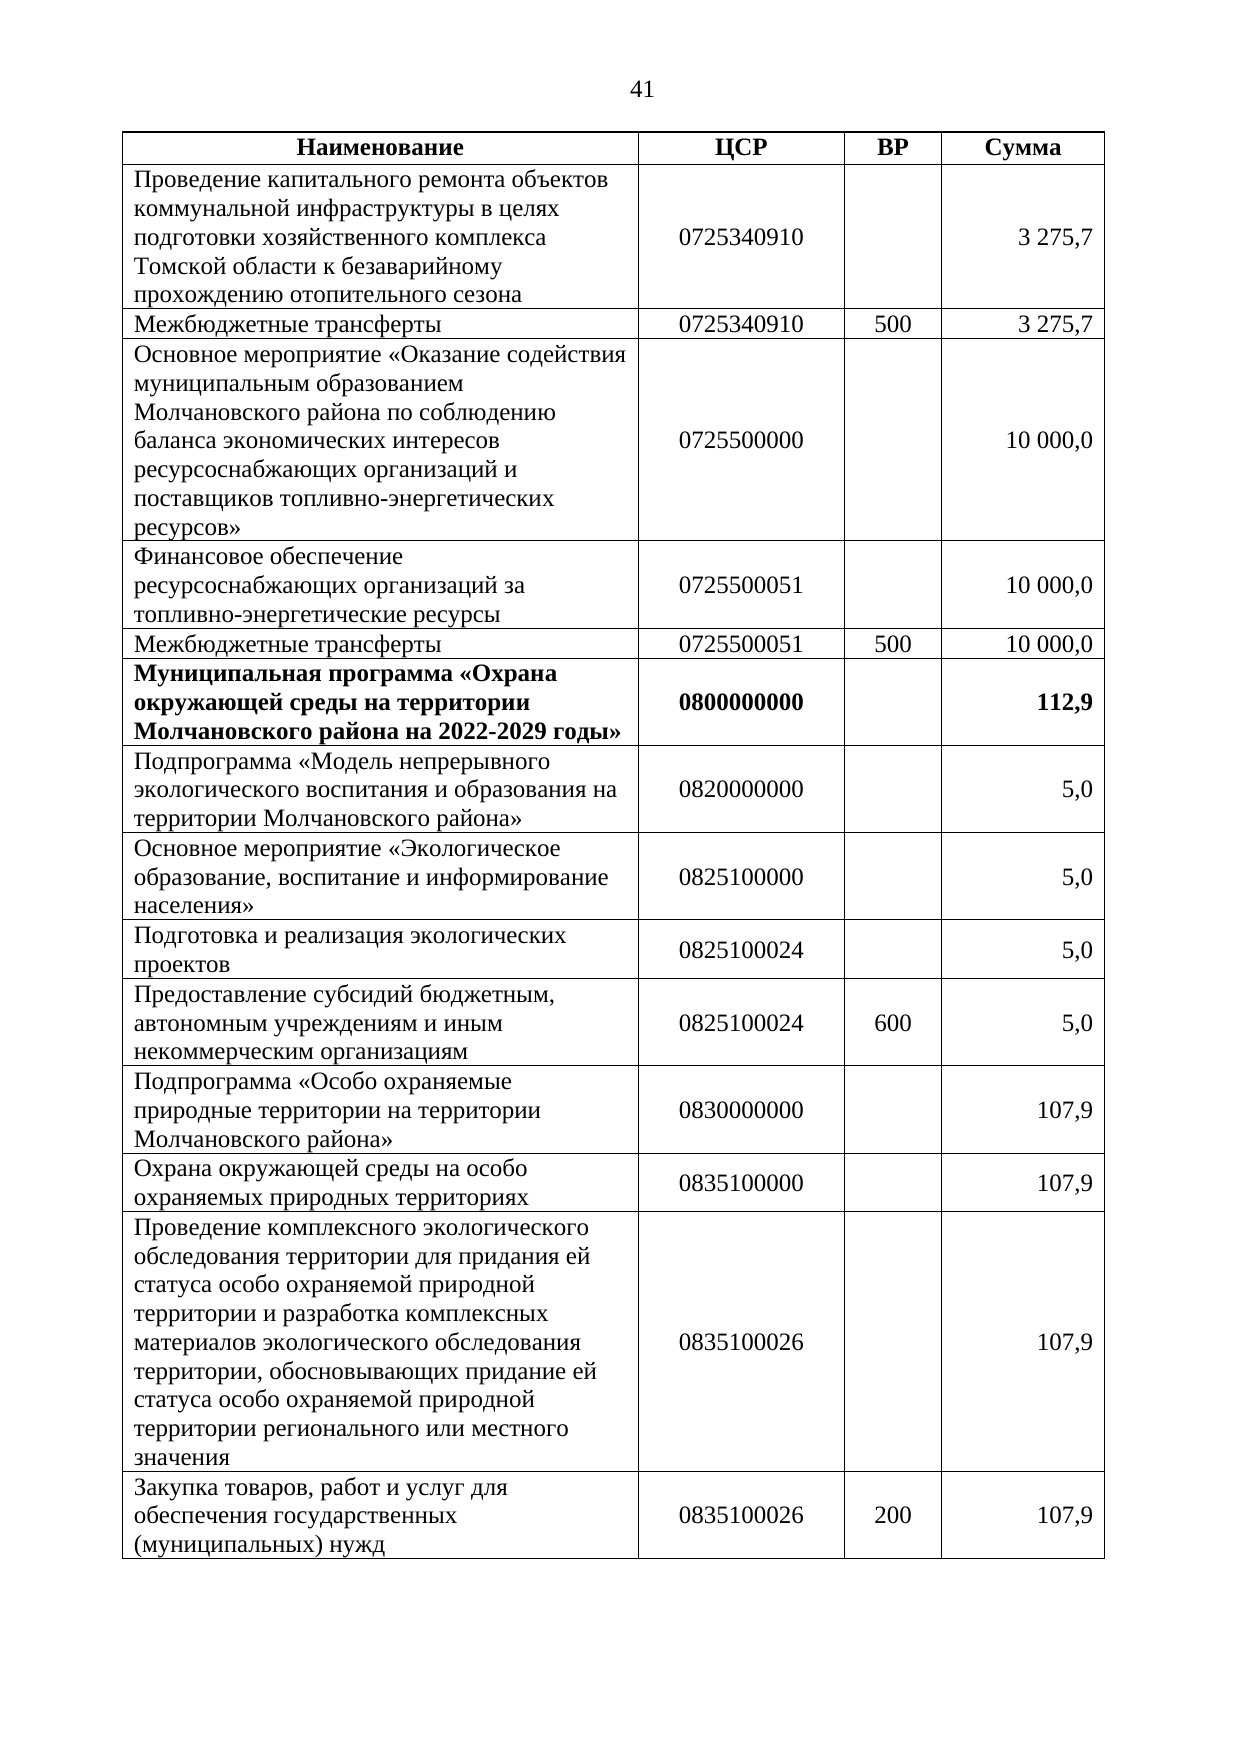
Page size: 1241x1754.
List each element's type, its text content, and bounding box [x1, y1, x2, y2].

table_cell 5,0 [942, 979, 1104, 1065]
table_cell 0725500051 [639, 629, 844, 657]
table_cell [845, 165, 941, 308]
table_cell 0825100024 [639, 979, 844, 1065]
table_cell 0725500051 [639, 541, 844, 628]
table_cell Подпрограмма «Модель непрерывного экологического воспитания и образования на территории Молчановского района» [123, 746, 638, 832]
table_cell 500 [845, 629, 941, 657]
table_cell 107,9 [942, 1472, 1104, 1558]
table_cell Межбюджетные трансферты [123, 309, 638, 338]
table_cell 0800000000 [639, 659, 844, 745]
table_cell Межбюджетные трансферты [123, 629, 638, 657]
table_cell Подготовка и реализация экологических проектов [123, 920, 638, 978]
table_cell [845, 920, 941, 978]
table_cell 10 000,0 [942, 541, 1104, 628]
table_cell Подпрограмма «Особо охраняемые природные территории на территории Молчановского района» [123, 1066, 638, 1152]
table_cell 0830000000 [639, 1066, 844, 1152]
table_cell 0835100026 [639, 1472, 844, 1558]
table_cell [845, 746, 941, 832]
table_cell 500 [845, 309, 941, 338]
table_cell 200 [845, 1472, 941, 1558]
table_cell Проведение комплексного экологического обследования территории для придания ей статуса особо охраняемой природной территории и разработка комплексных материалов экологического обследования территории, обосновывающих придание ей статуса особо охраняемой природной территории регионального или местного значения [123, 1212, 638, 1471]
table_cell 0835100000 [639, 1154, 844, 1211]
table_cell 5,0 [942, 920, 1104, 978]
table_cell [845, 1066, 941, 1152]
table_cell [845, 339, 941, 540]
table_cell [845, 659, 941, 745]
table_cell 3 275,7 [942, 165, 1104, 308]
table_cell Охрана окружающей среды на особо охраняемых природных территориях [123, 1154, 638, 1211]
table_header Сумма [942, 133, 1104, 163]
table_cell [845, 1212, 941, 1471]
table_header ЦСР [639, 133, 844, 163]
table_cell Финансовое обеспечение ресурсоснабжающих организаций за топливно-энергетические ресурсы [123, 541, 638, 628]
table_cell 3 275,7 [942, 309, 1104, 338]
table_cell 0820000000 [639, 746, 844, 832]
table_cell 0825100024 [639, 920, 844, 978]
table_cell 0725340910 [639, 165, 844, 308]
table_cell [845, 1154, 941, 1211]
table_header ВР [845, 133, 941, 163]
table_cell 10 000,0 [942, 629, 1104, 657]
table_cell Основное мероприятие «Экологическое образование, воспитание и информирование населения» [123, 833, 638, 919]
table_cell 5,0 [942, 746, 1104, 832]
table_cell 107,9 [942, 1212, 1104, 1471]
table_cell 112,9 [942, 659, 1104, 745]
table_cell [845, 541, 941, 628]
table_header Наименование [123, 133, 638, 163]
table_cell 0825100000 [639, 833, 844, 919]
table_cell 0725340910 [639, 309, 844, 338]
table_cell [845, 833, 941, 919]
table_cell Проведение капитального ремонта объектов коммунальной инфраструктуры в целях подготовки хозяйственного комплекса Томской области к безаварийному прохождению отопительного сезона [123, 165, 638, 308]
table_cell 0725500000 [639, 339, 844, 540]
table_cell 5,0 [942, 833, 1104, 919]
table_cell Основное мероприятие «Оказание содействия муниципальным образованием Молчановского района по соблюдению баланса экономических интересов ресурсоснабжающих организаций и поставщиков топливно-энергетических ресурсов» [123, 339, 638, 540]
table_cell Закупка товаров, работ и услуг для обеспечения государственных (муниципальных) нужд [123, 1472, 638, 1558]
table_cell 0835100026 [639, 1212, 844, 1471]
table_cell Предоставление субсидий бюджетным, автономным учреждениям и иным некоммерческим организациям [123, 979, 638, 1065]
table_cell 10 000,0 [942, 339, 1104, 540]
table_cell 600 [845, 979, 941, 1065]
table_cell Муниципальная программа «Охрана окружающей среды на территории Молчановского района на 2022-2029 годы» [123, 659, 638, 745]
table_cell 107,9 [942, 1154, 1104, 1211]
table_cell 107,9 [942, 1066, 1104, 1152]
